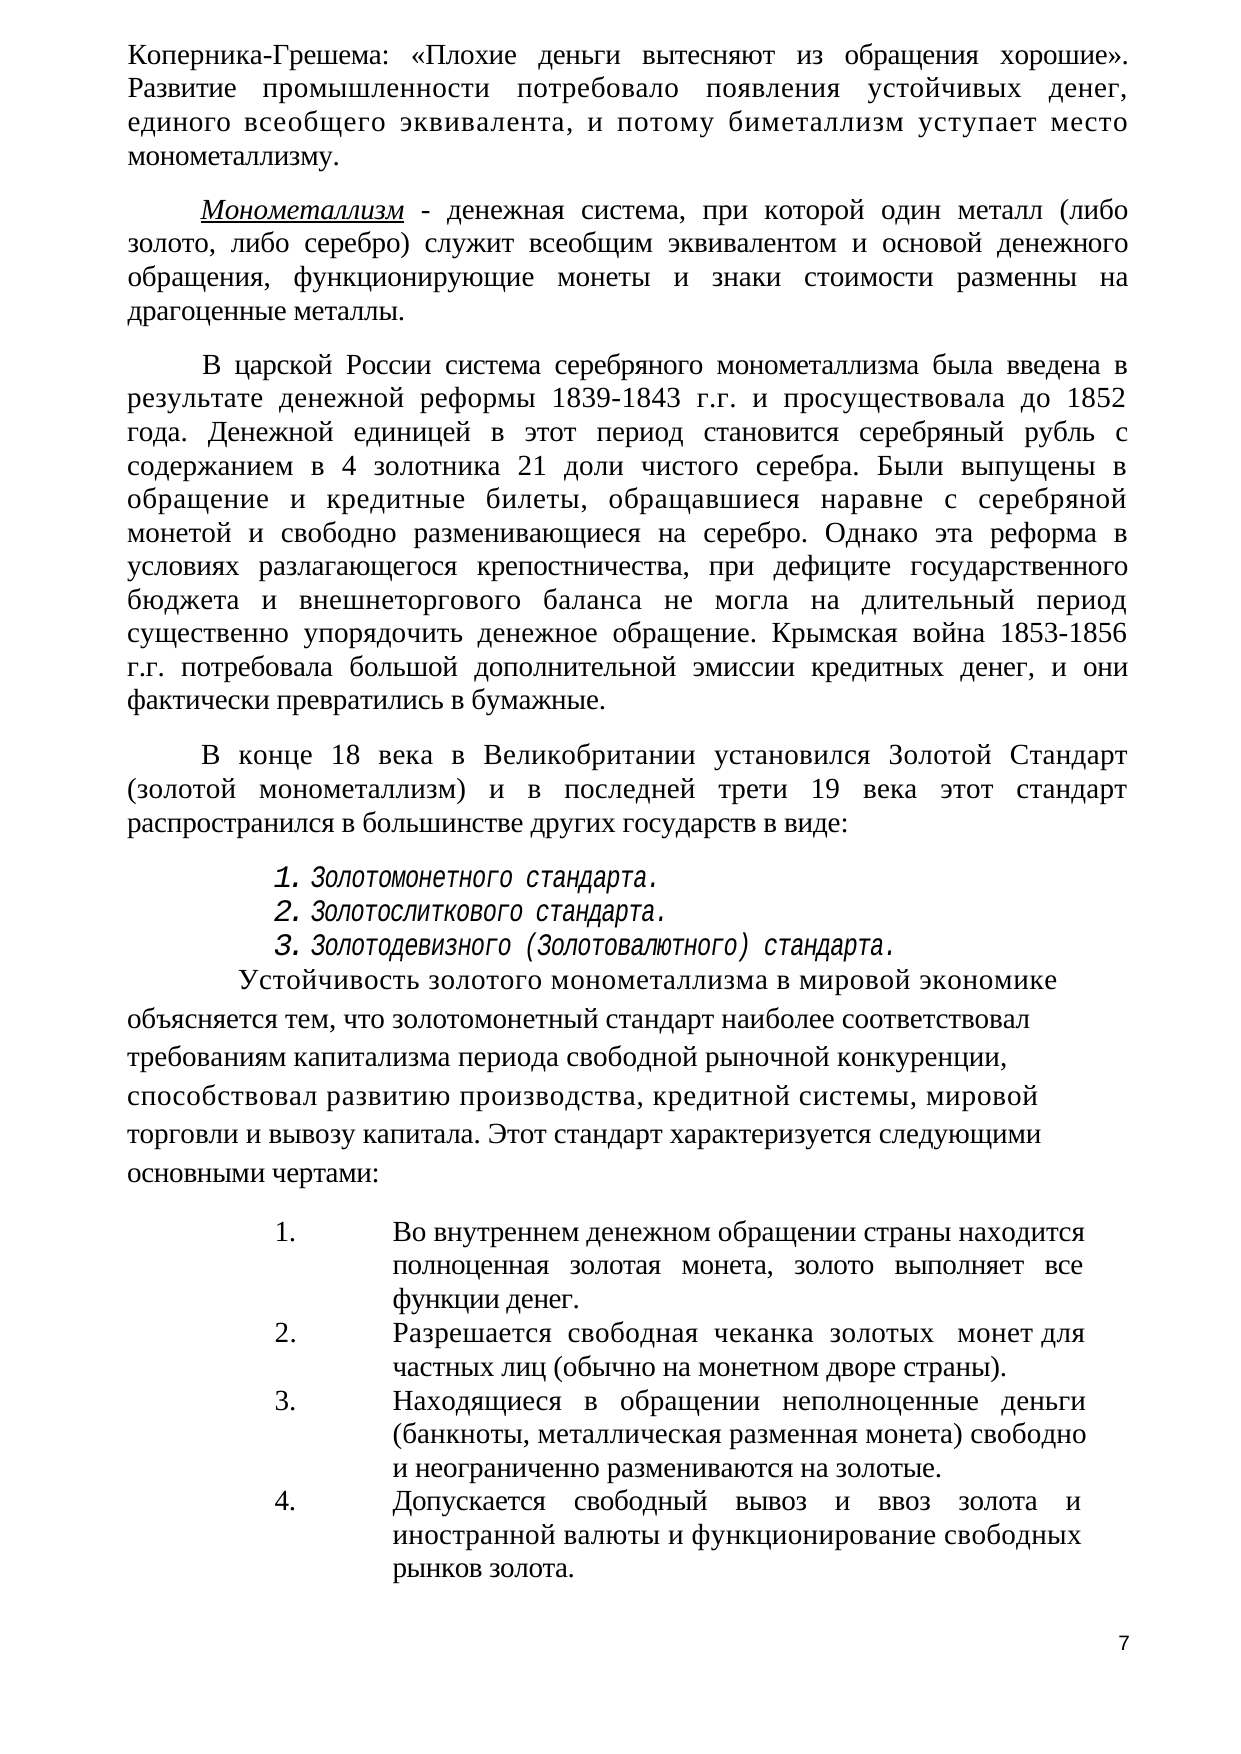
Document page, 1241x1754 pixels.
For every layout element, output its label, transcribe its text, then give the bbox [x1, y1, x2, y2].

list Во внутреннем денежном обращении страны находится полноценная золотая монета, золото выполняет все функции денег. [274, 1214, 1129, 1315]
text Монометаллизм - денежная система, при которой один металл (либо золото, либо серебро) служит всеобщим эквивалентом и основой денежного обращения, функционирующие монеты и знаки стоимости разменны на драгоценные металлы. [127, 192, 1129, 327]
list Разрешается свободная чеканка золотых монет для частных лиц (обычно на монетном дворе страны). [274, 1316, 1129, 1383]
text В царской России система серебряного монометаллизма была введена в результате денежной реформы 1839-.г. и просуществовала до 1852 года. Денежной единицей в этот период становится серебряный рубль с содержанием в 4 золотника 21 доли чистого серебра. Были выпущены в обращение и кредитные билеты, обращавшиеся наравне с серебряной монетой и свободно разменивающиеся на серебро. Однако эта реформа в условиях разлагающегося крепостничества, при дефиците государственного бюджета и внешнеторгового баланса не могла на длительный период существенно упорядочить денежное обращение. Крымская война 1853-.г. потребовала большой дополнительной эмиссии кредитных денег, и они фактически превратились в бумажные. [127, 347, 1128, 716]
list Находящиеся в обращении неполноценные деньги (банкноты, металлическая разменная монета) свободно и неограниченно размениваются на золотые. [274, 1383, 1129, 1484]
list Золотослиткового стандарта. [273, 894, 1129, 928]
list Золотомонетного стандарта. [273, 860, 1129, 894]
text Устойчивость золотого монометаллизма в мировой экономике объясняется тем, что золотомонетный стандарт наиболее соответствовал требованиям капитализма периода свободной рыночной конкуренции, способствовал развитию производства, кредитной системы, мировой торговли и вывозу капитала. Этот стандарт характеризуется следующими основными чертами: [127, 962, 1129, 1189]
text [127, 37, 1129, 172]
list Допускается свободный вывоз и ввоз золота и иностранной валюты и функционирование свободных рынков золота. [274, 1484, 1129, 1584]
list Золотодевизного (Золотовалютного) стандарта. [273, 928, 1129, 962]
text В конце 18 века в Великобритании установился Золотой Стандарт (золотой монометаллизм) и в последней трети 19 века этот стандарт распространился в большинстве других государств в виде: [127, 737, 1129, 839]
